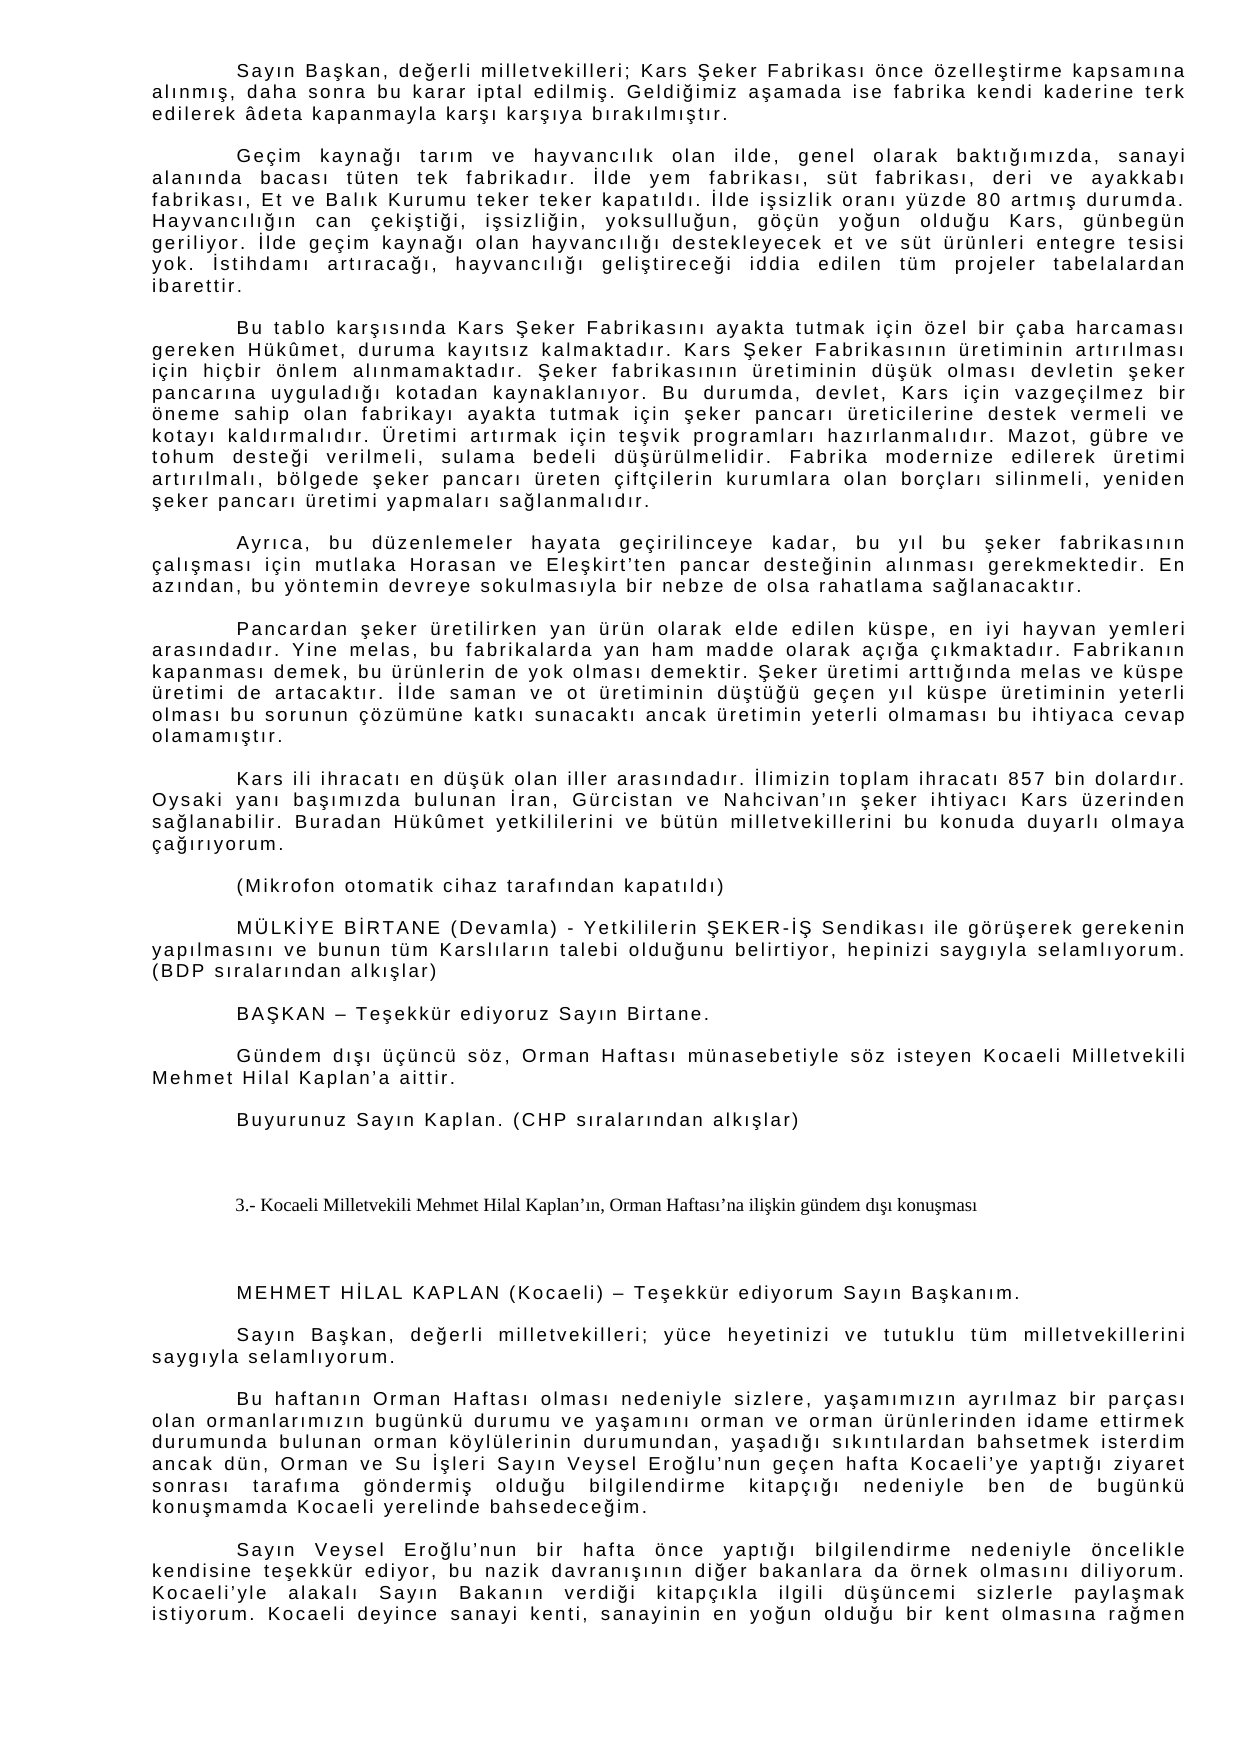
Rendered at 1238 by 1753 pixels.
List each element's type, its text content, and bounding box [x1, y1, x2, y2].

text Kars ili ihracatı en düşük olan iller arasındadır. İlimizin toplam ihracatı 857 bin dolardır. Oysaki yanı başımızda bulunan İran, Gürcistan ve Nahcivan’ın şeker ihtiyacı Kars üzerinden sağlanabilir. Buradan Hükûmet yetkililerini ve bütün milletvekillerini bu konuda duyarlı olmaya çağırıyorum. [152, 768, 1186, 854]
text Geçim kaynağı tarım ve hayvancılık olan ilde, genel olarak baktığımızda, sanayi alanında bacası tüten tek fabrikadır. İlde yem fabrikası, süt fabrikası, deri ve ayakkabı fabrikası, Et ve Balık Kurumu teker teker kapatıldı. İlde işsizlik oranı yüzde 80 artmış durumda. Hayvancılığın can çekiştiği, işsizliğin, yoksulluğun, göçün yoğun olduğu Kars, günbegün geriliyor. İlde geçim kaynağı olan hayvancılığı destekleyecek et ve süt ürünleri entegre tesisi yok. İstihdamı artıracağı, hayvancılığı geliştireceği iddia edilen tüm projeler tabelalardan ibarettir. [152, 145, 1186, 296]
text (Mikrofon otomatik cihaz tarafından kapatıldı) [152, 875, 1186, 896]
text Sayın Başkan, değerli milletvekilleri; Kars Şeker Fabrikası önce özelleştirme kapsamına alınmış, daha sonra bu karar iptal edilmiş. Geldiğimiz aşamada ise fabrika kendi kaderine terk edilerek âdeta kapanmayla karşı karşıya bırakılmıştır. [152, 60, 1186, 124]
text 3.- Kocaeli Milletvekili Mehmet Hilal Kaplan’ın, Orman Haftası’na ilişkin gündem dışı konuşması [156, 1194, 1184, 1215]
text Buyurunuz Sayın Kaplan. (CHP sıralarından alkışlar) [152, 1109, 1186, 1131]
text Gündem dışı üçüncü söz, Orman Haftası münasebetiyle söz isteyen Kocaeli Milletvekili Mehmet Hilal Kaplan’a aittir. [152, 1045, 1186, 1088]
text MÜLKİYE BİRTANE (Devamla) - Yetkililerin ŞEKER-İŞ Sendikası ile görüşerek gerekenin yapılmasını ve bunun tüm Karslıların talebi olduğunu belirtiyor, hepinizi saygıyla selamlıyorum. (BDP sıralarından alkışlar) [152, 917, 1186, 982]
text MEHMET HİLAL KAPLAN (Kocaeli) – Teşekkür ediyorum Sayın Başkanım. [152, 1282, 1186, 1303]
text BAŞKAN – Teşekkür ediyoruz Sayın Birtane. [152, 1003, 1186, 1024]
text Bu tablo karşısında Kars Şeker Fabrikasını ayakta tutmak için özel bir çaba harcaması gereken Hükûmet, duruma kayıtsız kalmaktadır. Kars Şeker Fabrikasının üretiminin artırılması için hiçbir önlem alınmamaktadır. Şeker fabrikasının üretiminin düşük olması devletin şeker pancarına uyguladığı kotadan kaynaklanıyor. Bu durumda, devlet, Kars için vazgeçilmez bir öneme sahip olan fabrikayı ayakta tutmak için şeker pancarı üreticilerine destek vermeli ve kotayı kaldırmalıdır. Üretimi artırmak için teşvik programları hazırlanmalıdır. Mazot, gübre ve tohum desteği verilmeli, sulama bedeli düşürülmelidir. Fabrika modernize edilerek üretimi artırılmalı, bölgede şeker pancarı üreten çiftçilerin kurumlara olan borçları silinmeli, yeniden şeker pancarı üretimi yapmaları sağlanmalıdır. [152, 317, 1186, 511]
text Ayrıca, bu düzenlemeler hayata geçirilinceye kadar, bu yıl bu şeker fabrikasının çalışması için mutlaka Horasan ve Eleşkirt’ten pancar desteğinin alınması gerekmektedir. En azından, bu yöntemin devreye sokulmasıyla bir nebze de olsa rahatlama sağlanacaktır. [152, 532, 1186, 597]
text Pancardan şeker üretilirken yan ürün olarak elde edilen küspe, en iyi hayvan yemleri arasındadır. Yine melas, bu fabrikalarda yan ham madde olarak açığa çıkmaktadır. Fabrikanın kapanması demek, bu ürünlerin de yok olması demektir. Şeker üretimi arttığında melas ve küspe üretimi de artacaktır. İlde saman ve ot üretiminin düştüğü geçen yıl küspe üretiminin yeterli olması bu sorunun çözümüne katkı sunacaktı ancak üretimin yeterli olmaması bu ihtiyaca cevap olamamıştır. [152, 617, 1186, 747]
text Bu haftanın Orman Haftası olması nedeniyle sizlere, yaşamımızın ayrılmaz bir parçası olan ormanlarımızın bugünkü durumu ve yaşamını orman ve orman ürünlerinden idame ettirmek durumunda bulunan orman köylülerinin durumundan, yaşadığı sıkıntılardan bahsetmek isterdim ancak dün, Orman ve Su İşleri Sayın Veysel Eroğlu’nun geçen hafta Kocaeli’ye yaptığı ziyaret sonrası tarafıma göndermiş olduğu bilgilendirme kitapçığı nedeniyle ben de bugünkü konuşmamda Kocaeli yerelinde bahsedeceğim. [152, 1388, 1186, 1517]
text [152, 1538, 1186, 1624]
text Sayın Başkan, değerli milletvekilleri; yüce heyetinizi ve tutuklu tüm milletvekillerini saygıyla selamlıyorum. [152, 1324, 1186, 1367]
